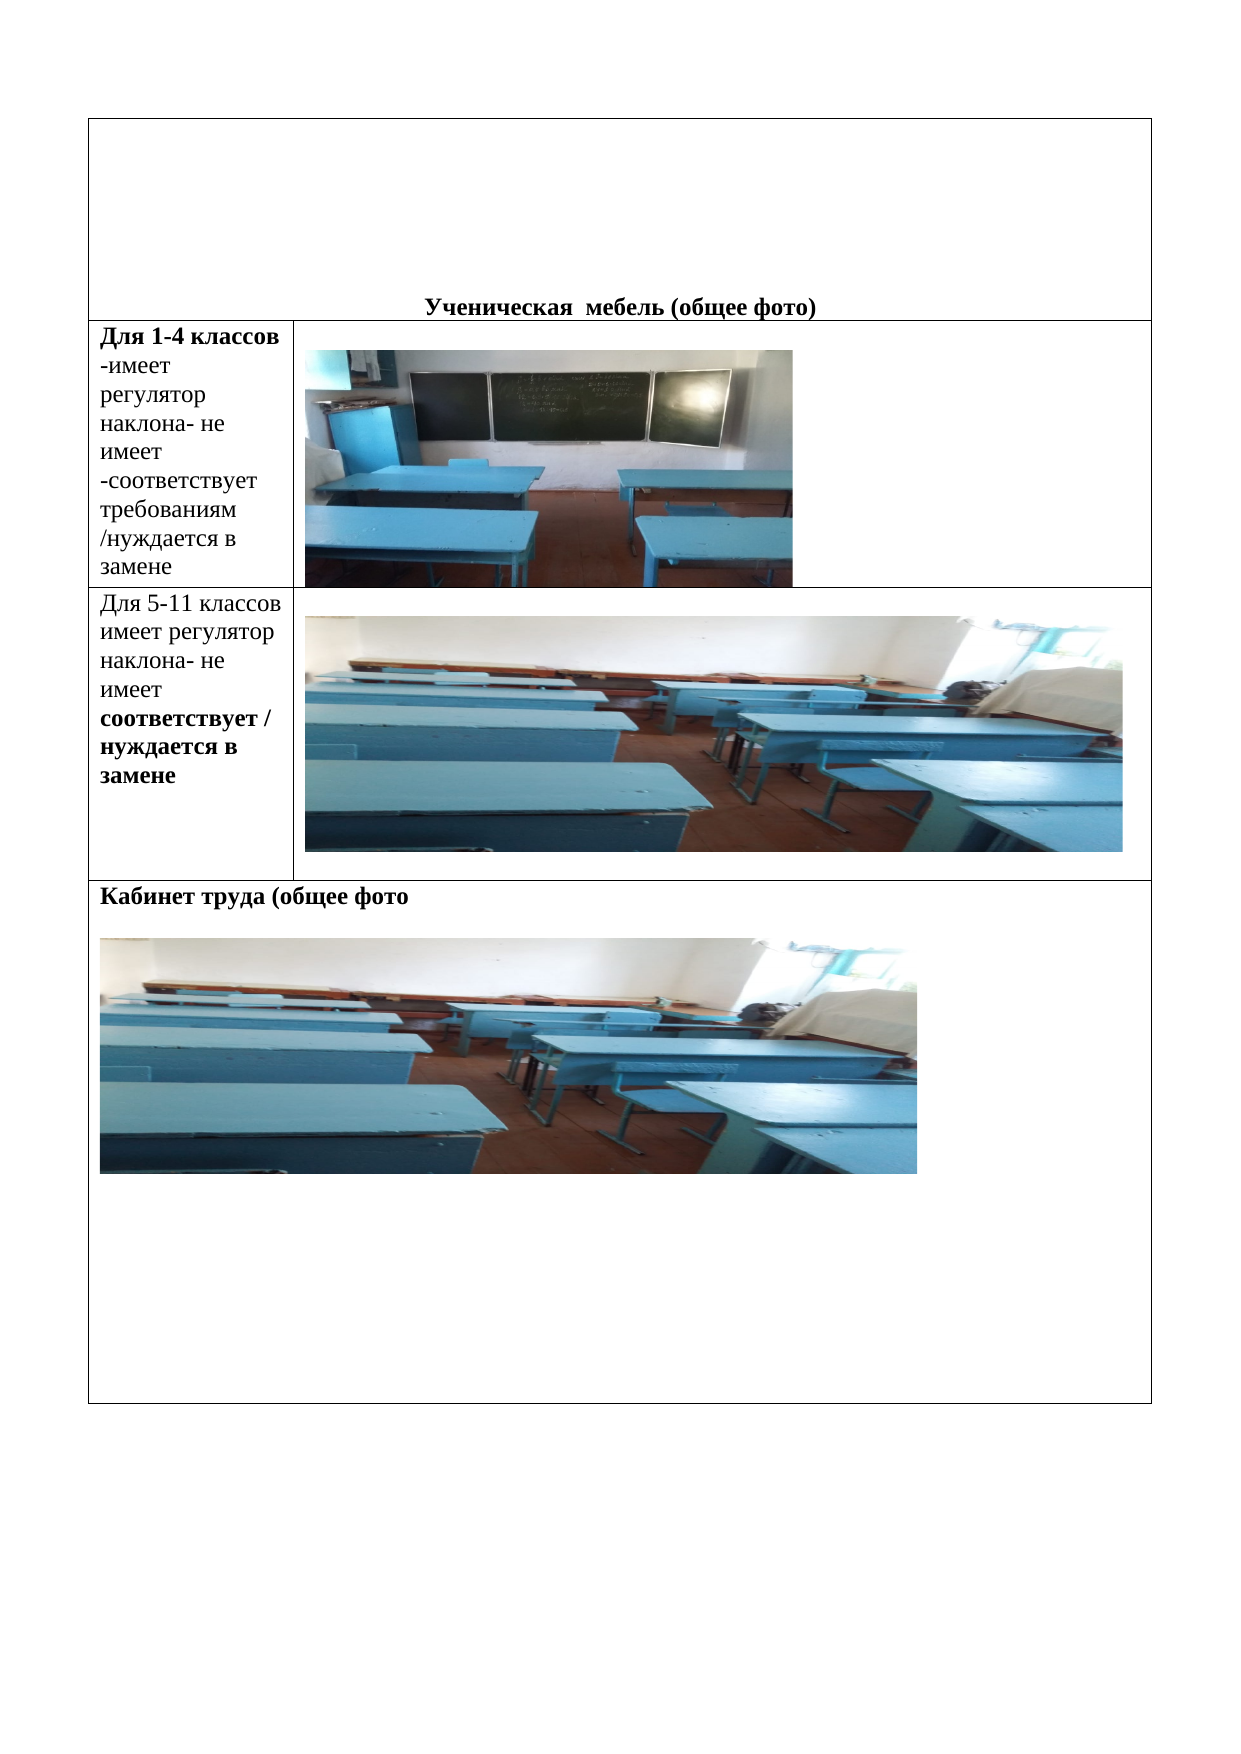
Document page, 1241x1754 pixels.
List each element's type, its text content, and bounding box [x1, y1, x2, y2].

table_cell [89, 119, 1151, 320]
picture [305, 350, 793, 587]
picture [305, 616, 1123, 852]
table_cell Кабинет труда (общее фото [89, 881, 1151, 1403]
table_cell [294, 321, 1151, 587]
table_cell Для 5-11 классов имеет регулятор наклона- не имеет соответствует /нуждается в замене [89, 588, 293, 880]
table_cell Для 1-4 классов -имеет регулятор наклона- не имеет -соответствует требованиям /нуждается в замене [89, 321, 293, 587]
table_cell [294, 588, 1151, 880]
picture [99, 938, 918, 1174]
